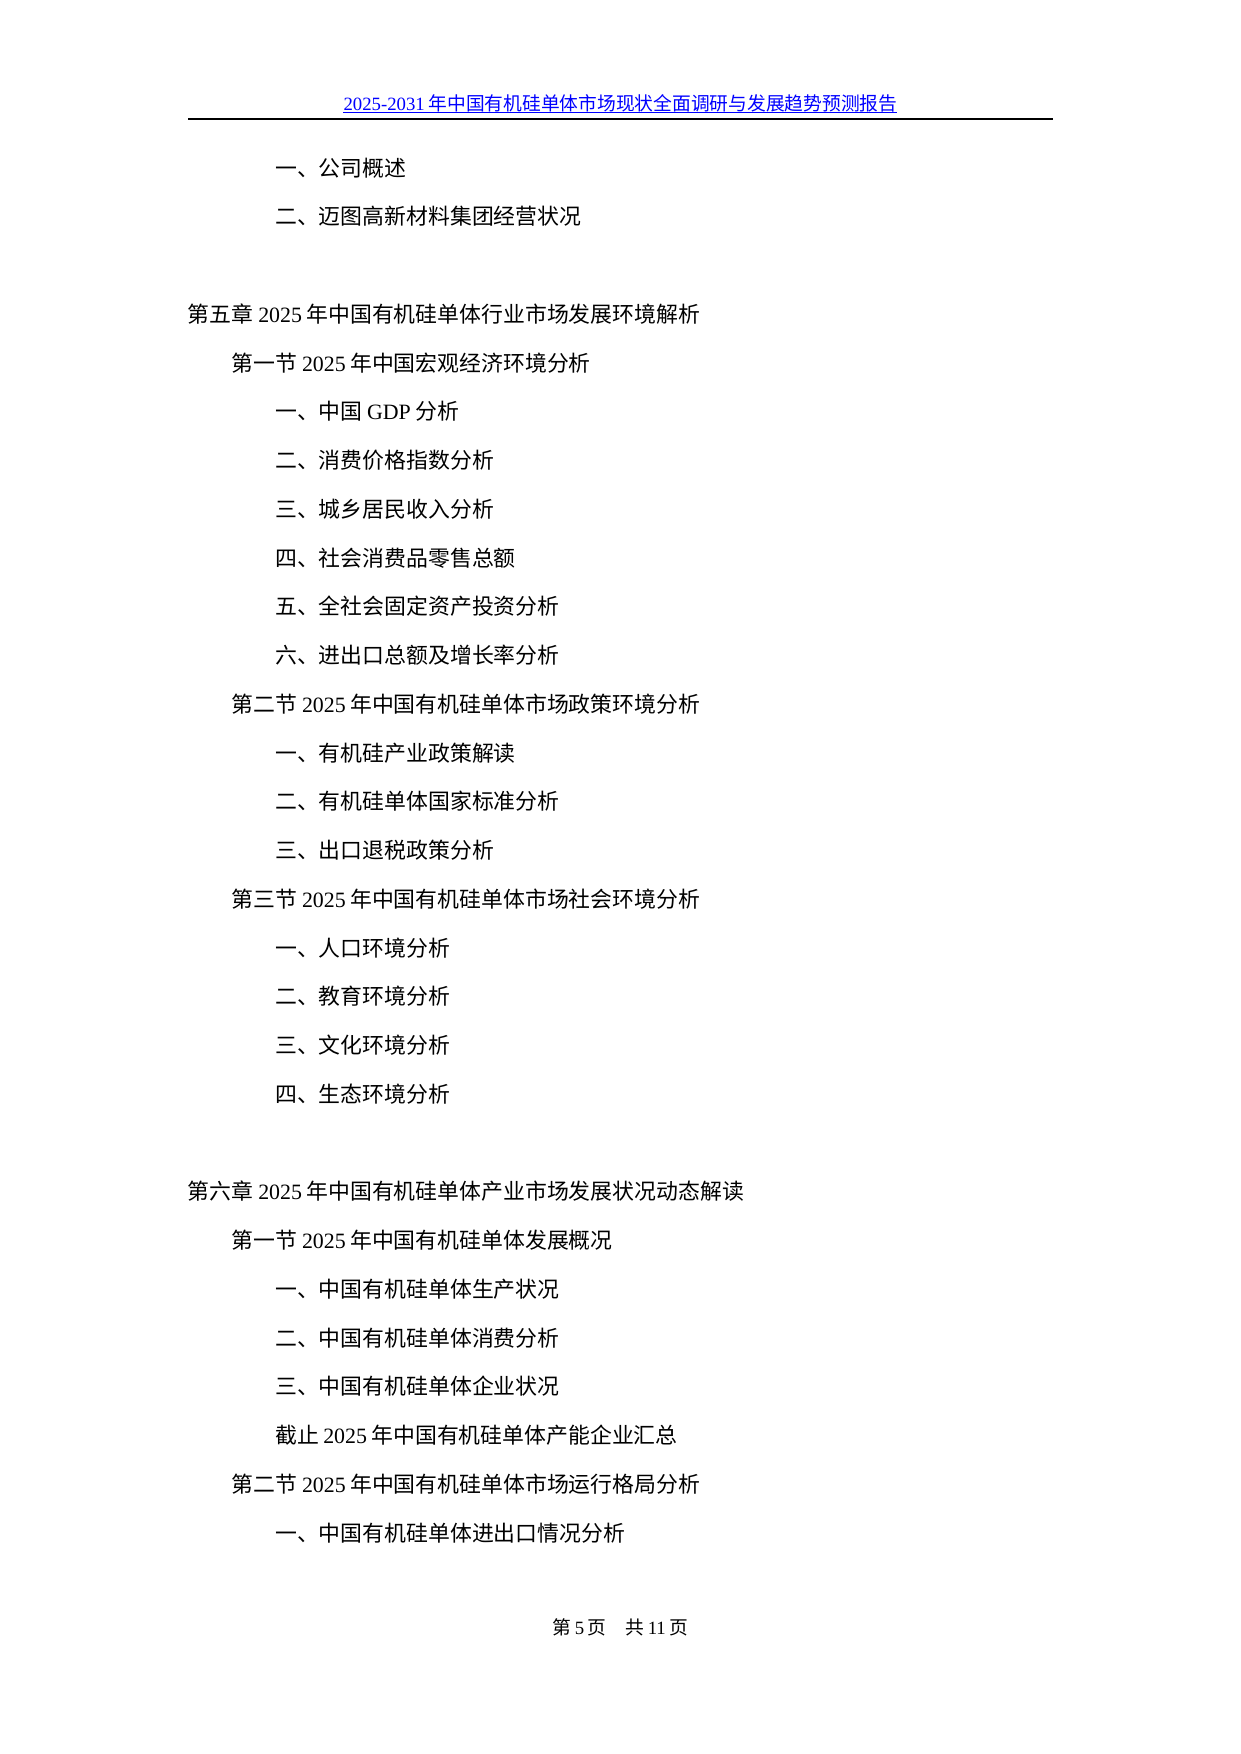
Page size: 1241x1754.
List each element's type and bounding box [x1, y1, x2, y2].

text [187, 150, 1053, 1548]
